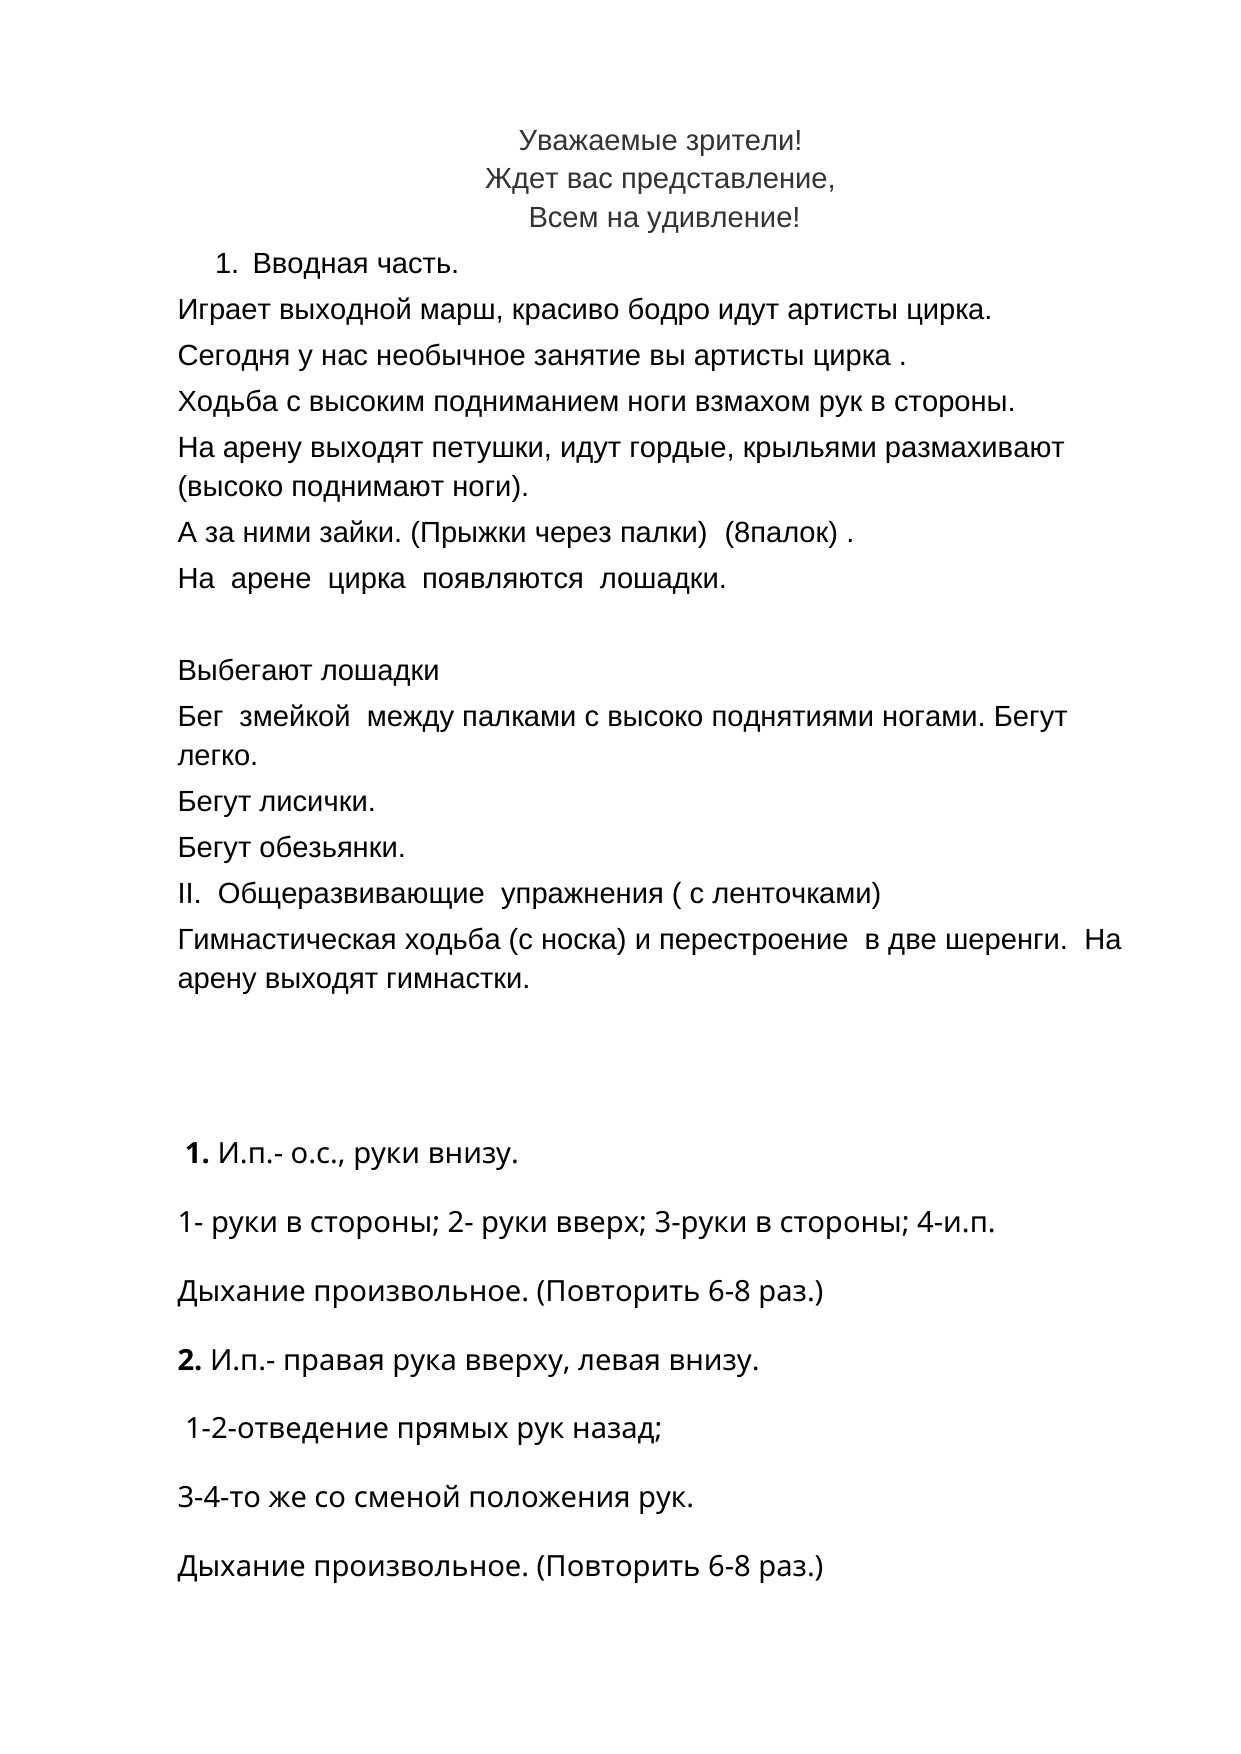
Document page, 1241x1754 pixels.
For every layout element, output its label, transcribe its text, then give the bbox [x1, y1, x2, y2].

text 2. И.п.- правая рука вверху, левая внизу. [177, 1339, 1152, 1378]
text Бегут обезьянки. [177, 825, 1152, 863]
text 1- руки в стороны; 2- руки вверх; 3-руки в стороны; 4-и.п. [177, 1201, 1152, 1241]
text Сегодня у нас необычное занятие вы артисты цирка . [177, 333, 1152, 372]
text II. Общеразвивающие упражнения ( с ленточками) [177, 871, 1152, 910]
text 1. И.п.- о.с., руки внизу. [177, 1132, 1152, 1172]
text На арене цирка появляются лошадки. [177, 556, 1152, 594]
text Гимнастическая ходьба (с носка) и перестроение в две шеренги. На арену выходят гимнастки. [177, 917, 1152, 994]
text Бег змейкой между палками с высоко поднятиями ногами. Бегут легко. [177, 694, 1152, 771]
text А за ними зайки. (Прыжки через палки) (8палок) . [177, 510, 1152, 548]
text Играет выходной марш, красиво бодро идут артисты цирка. [177, 287, 1152, 325]
text На арену выходят петушки, идут гордые, крыльями размахивают (высоко поднимают ноги). [177, 426, 1152, 502]
list Вводная часть. [215, 241, 1152, 279]
text 3-4-то же со сменой положения рук. [177, 1476, 1152, 1516]
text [177, 1545, 1152, 1585]
text Уважаемые зрители! Ждет вас представление, Всем на удивление! [177, 118, 1152, 233]
text Выбегают лошадки [177, 648, 1152, 687]
text Бегут лисички. [177, 779, 1152, 817]
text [177, 1270, 1152, 1309]
text Ходьба с высоким подниманием ноги взмахом рук в стороны. [177, 379, 1152, 418]
text 1-2-отведение прямых рук назад; [177, 1408, 1152, 1447]
